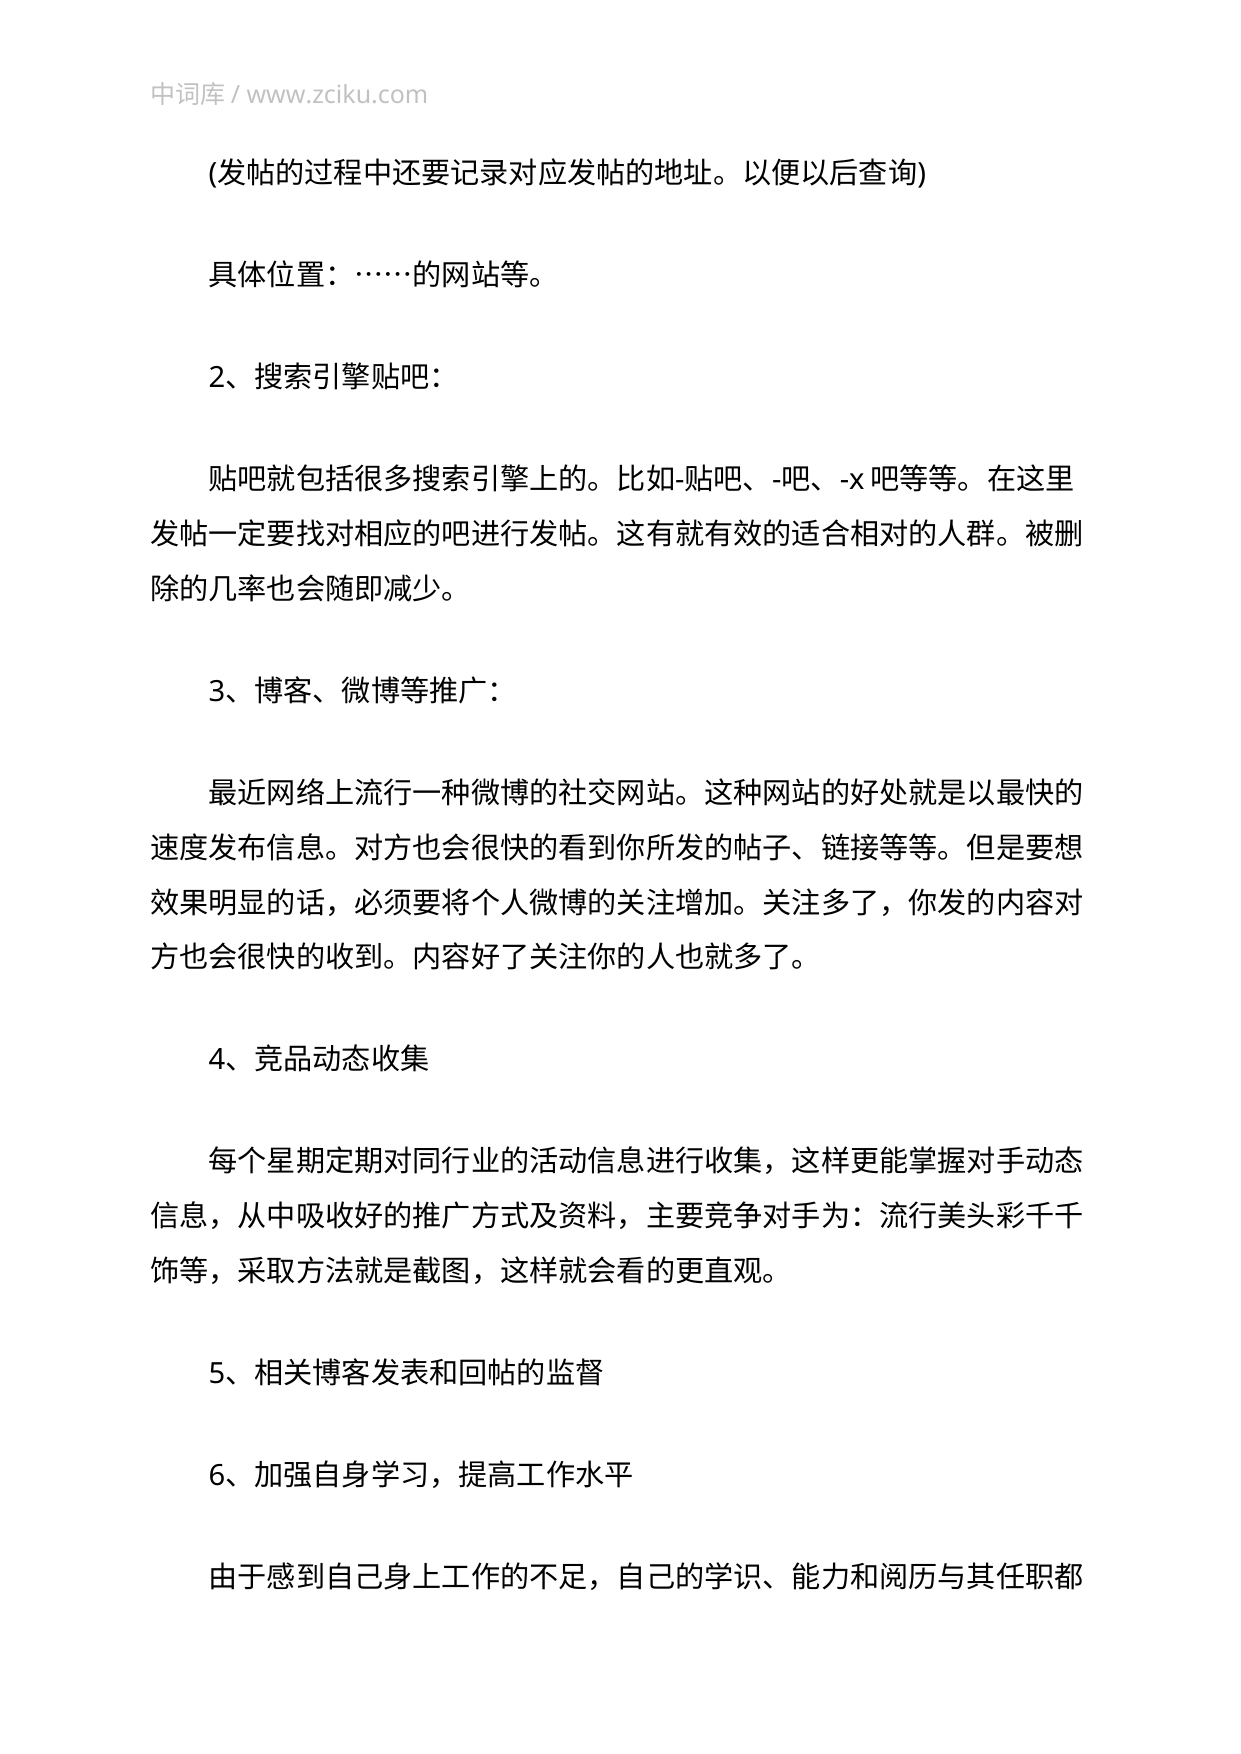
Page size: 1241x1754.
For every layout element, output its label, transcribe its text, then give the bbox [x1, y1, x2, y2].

text 3、博客、微博等推广： [150, 667, 1090, 710]
text 2、搜索引擎贴吧： [150, 354, 1090, 396]
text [150, 1553, 1090, 1596]
text 贴吧就包括很多搜索引擎上的。比如-贴吧、-吧、-x吧等等。在这里发帖一定要找对相应的吧进行发帖。这有就有效的适合相对的人群。被删除的几率也会随即减少。 [150, 456, 1090, 608]
text 5、相关博客发表和回帖的监督 [150, 1349, 1090, 1392]
text 最近网络上流行一种微博的社交网站。这种网站的好处就是以最快的速度发布信息。对方也会很快的看到你所发的帖子、链接等等。但是要想效果明显的话，必须要将个人微博的关注增加。关注多了，你发的内容对方也会很快的收到。内容好了关注你的人也就多了。 [150, 769, 1090, 976]
text 每个星期定期对同行业的活动信息进行收集，这样更能掌握对手动态信息，从中吸收好的推广方式及资料，主要竞争对手为：流行美头彩千千饰等，采取方法就是截图，这样就会看的更直观。 [150, 1138, 1090, 1290]
text 具体位置：……的网站等。 [150, 252, 1090, 294]
text 6、加强自身学习，提高工作水平 [150, 1451, 1090, 1494]
text 4、竞品动态收集 [150, 1036, 1090, 1078]
text (发帖的过程中还要记录对应发帖的地址。以便以后查询) [150, 150, 1090, 192]
